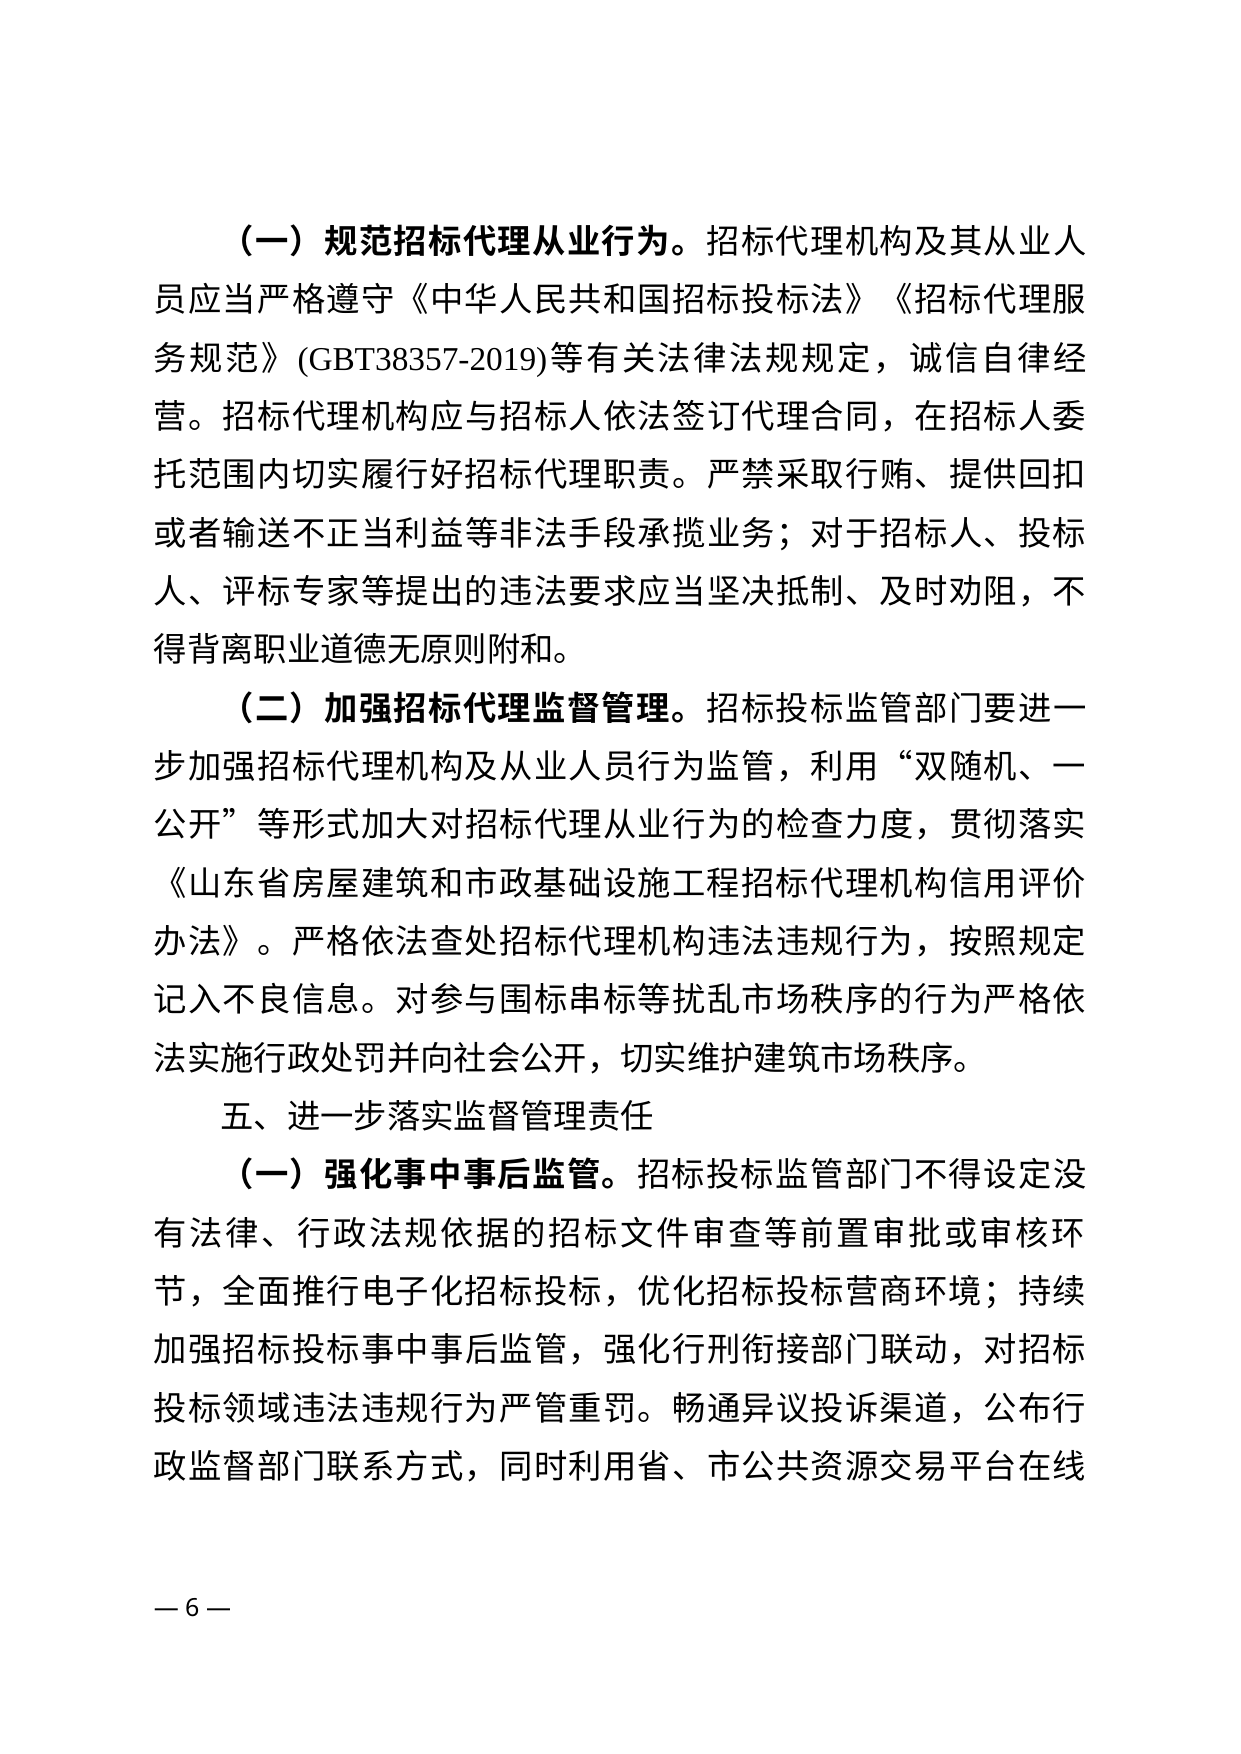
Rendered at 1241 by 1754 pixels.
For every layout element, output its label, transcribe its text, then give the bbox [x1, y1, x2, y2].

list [153, 1140, 1087, 1490]
list （一）规范招标代理从业行为。招标代理机构及其从业人员应当严格遵守《中华人民共和国招标投标法》《招标代理服务规范》(GBT38357-2019)等有关法律法规规定，诚信自律经营。招标代理机构应与招标人依法签订代理合同，在招标人委托范围内切实履行好招标代理职责。严禁采取行贿、提供回扣或者输送不正当利益等非法手段承揽业务；对于招标人、投标人、评标专家等提出的违法要求应当坚决抵制、及时劝阻，不得背离职业道德无原则附和。 [153, 207, 1087, 673]
text 五、进一步落实监督管理责任 [153, 1082, 1087, 1140]
list （二）加强招标代理监督管理。招标投标监管部门要进一步加强招标代理机构及从业人员行为监管，利用“双随机、一公开”等形式加大对招标代理从业行为的检查力度，贯彻落实《山东省房屋建筑和市政基础设施工程招标代理机构信用评价办法》。严格依法查处招标代理机构违法违规行为，按照规定记入不良信息。对参与围标串标等扰乱市场秩序的行为严格依法实施行政处罚并向社会公开，切实维护建筑市场秩序。 [153, 673, 1087, 1082]
